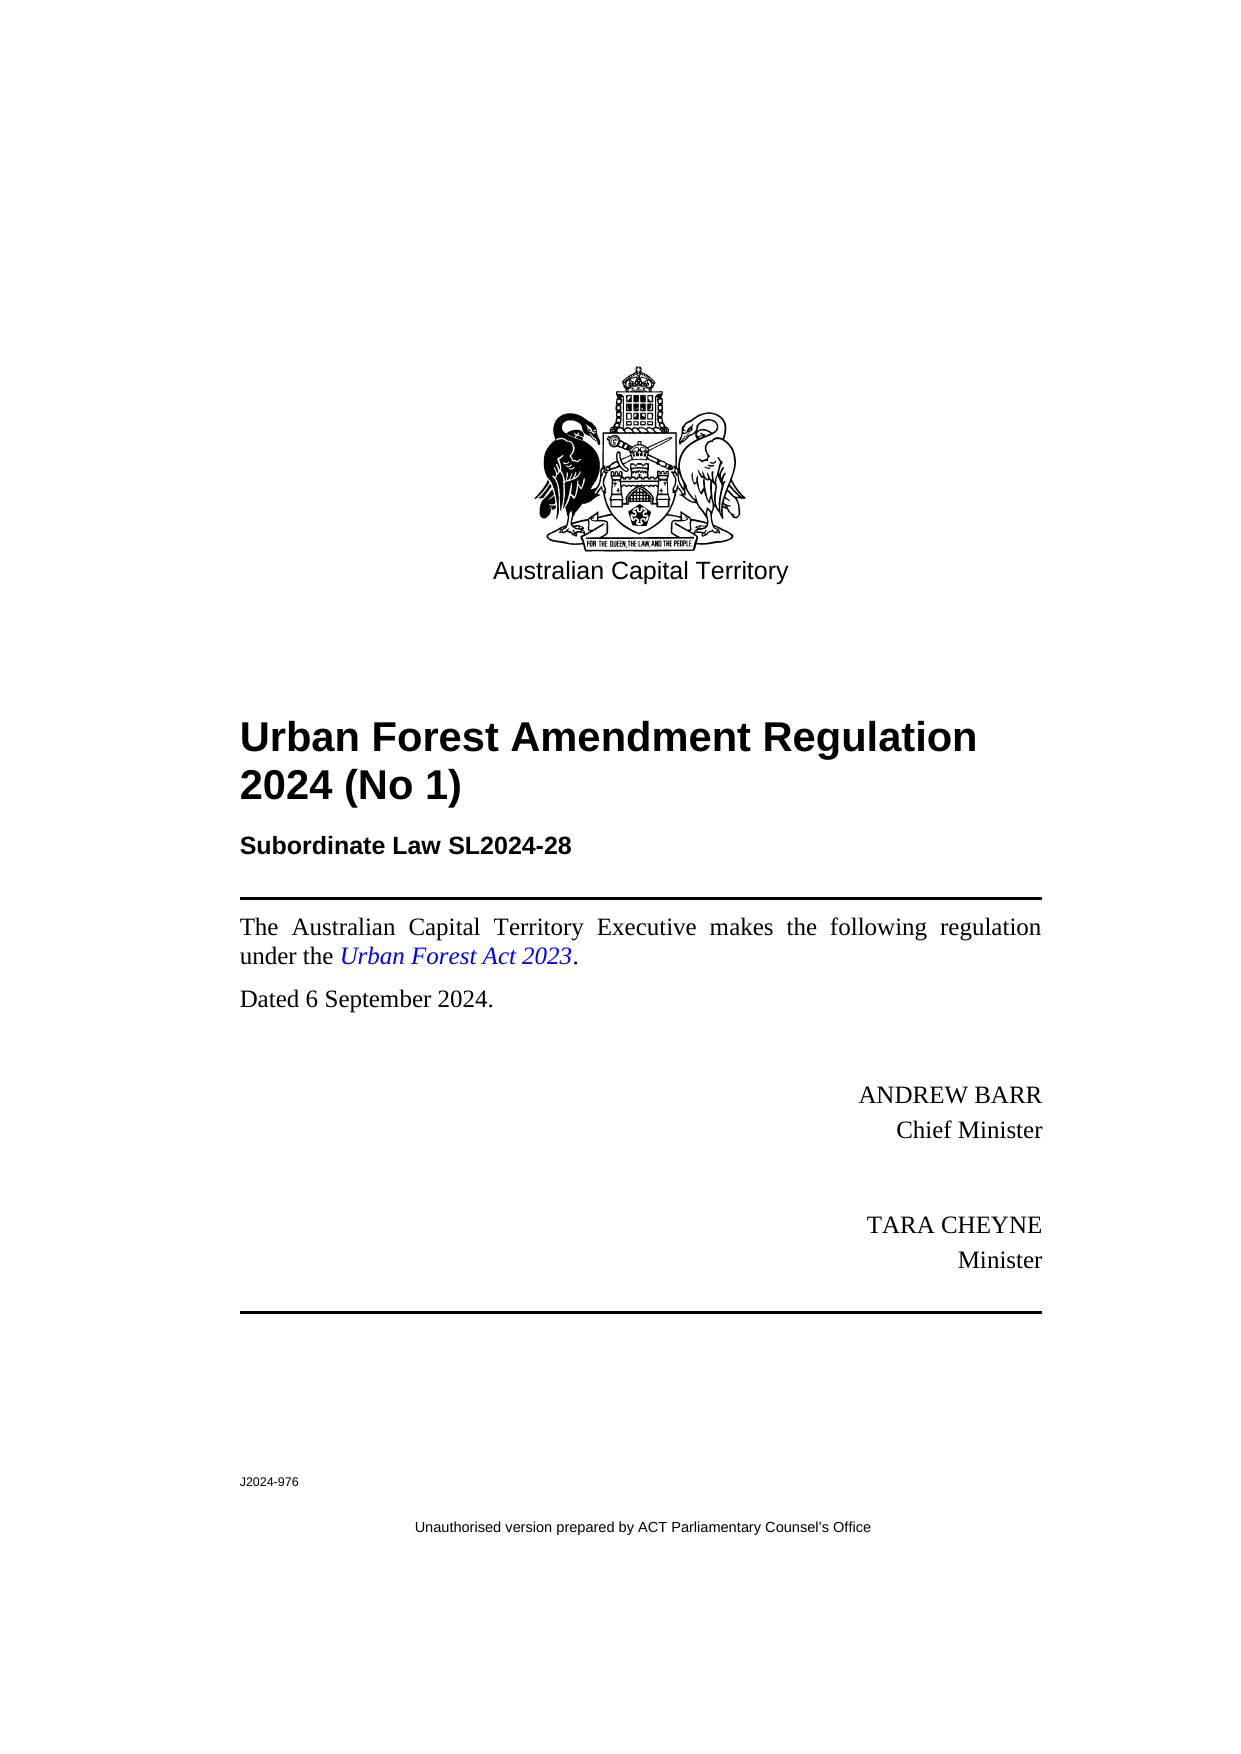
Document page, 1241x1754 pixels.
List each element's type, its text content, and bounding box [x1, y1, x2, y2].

text Subordinate Law SL2024-28 [239, 831, 1042, 859]
text Tara Cheyne [239, 1210, 1042, 1239]
text Chief Minister [239, 1115, 1042, 1143]
text Minister [239, 1245, 1042, 1274]
text Urban Forest Amendment Regulation 2024 (No 1) [239, 712, 1042, 808]
text Australian Capital Territory [239, 556, 1042, 585]
text Dated 6 September 2024. [239, 984, 1042, 1013]
picture [531, 362, 751, 557]
text The Australian Capital Territory Executive makes the following regulation under the Urban Forest Act 2023. [239, 912, 1042, 970]
text Andrew Barr [239, 1080, 1042, 1108]
